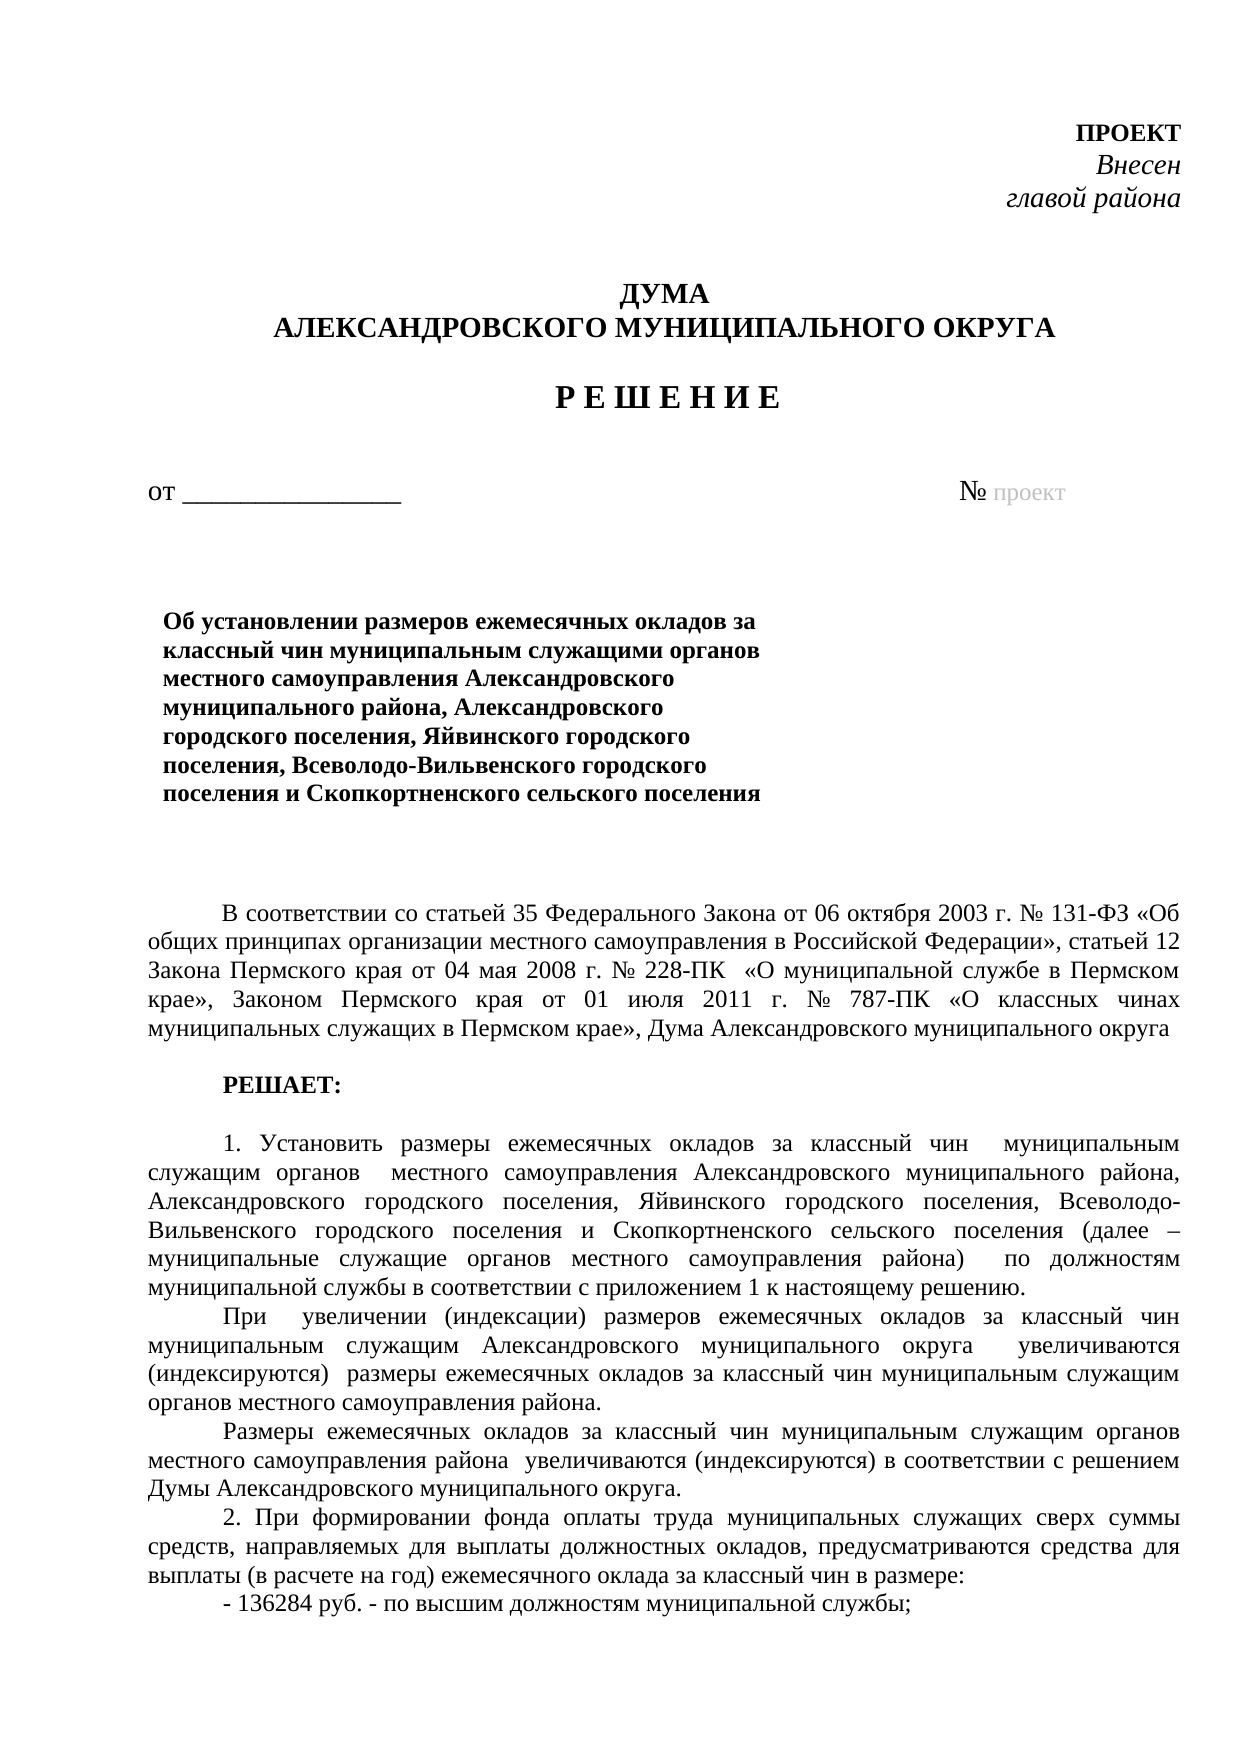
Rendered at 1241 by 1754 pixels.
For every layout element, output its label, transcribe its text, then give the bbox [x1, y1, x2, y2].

text от _______________ № проект [148, 473, 1181, 506]
text В соответствии со статьей 35 Федерального Закона от 06 октября 2003 г. № 131-ФЗ «Об общих принципах организации местного самоуправления в Российской Федерации», статьей 12 Закона Пермского края от 04 мая 2008 г. № 228-ПК «О муниципальной службе в Пермском крае», Законом Пермского края от 01 июля 2011 г. № 787-ПК «О классных чинах муниципальных служащих в Пермском крае», Дума Александровского муниципального округа [148, 898, 1181, 1041]
text ДУМА [148, 276, 1181, 310]
text ПРОЕКТ [148, 118, 1181, 147]
text 1. Установить размеры ежемесячных окладов за классный чин муниципальным служащим органов местного самоуправления Александровского муниципального района, Александровского городского поселения, Яйвинского городского поселения, Всеволодо-Вильвенского городского поселения и Скопкортненского сельского поселения (далее – муниципальные служащие органов местного самоуправления района) по должностям муниципальной службы в соответствии с приложением 1 к настоящему решению. [148, 1128, 1181, 1301]
text - 136284 руб. - по высшим должностям муниципальной службы; [148, 1588, 1181, 1617]
text Внесен [148, 147, 1181, 180]
text Р Е Ш Е Н И Е [148, 377, 1181, 415]
text При увеличении (индексации) размеров ежемесячных окладов за классный чин муниципальным служащим Александровского муниципального округа увеличиваются (индексируются) размеры ежемесячных окладов за классный чин муниципальным служащим органов местного самоуправления района. [148, 1301, 1181, 1416]
text 2. При формировании фонда оплаты труда муниципальных служащих сверх суммы средств, направляемых для выплаты должностных окладов, предусматриваются средства для выплаты (в расчете на год) ежемесячного оклада за классный чин в размере: [148, 1502, 1181, 1588]
text АЛЕКСАНДРОВСКОГО МУНИЦИПАЛЬНОГО ОКРУГА [148, 310, 1181, 343]
text главой района [148, 180, 1181, 214]
text решает: [148, 1071, 1181, 1099]
text Размеры ежемесячных окладов за классный чин муниципальным служащим органов местного самоуправления района увеличиваются (индексируются) в соответствии с решением Думы Александровского муниципального округа. [148, 1416, 1181, 1502]
